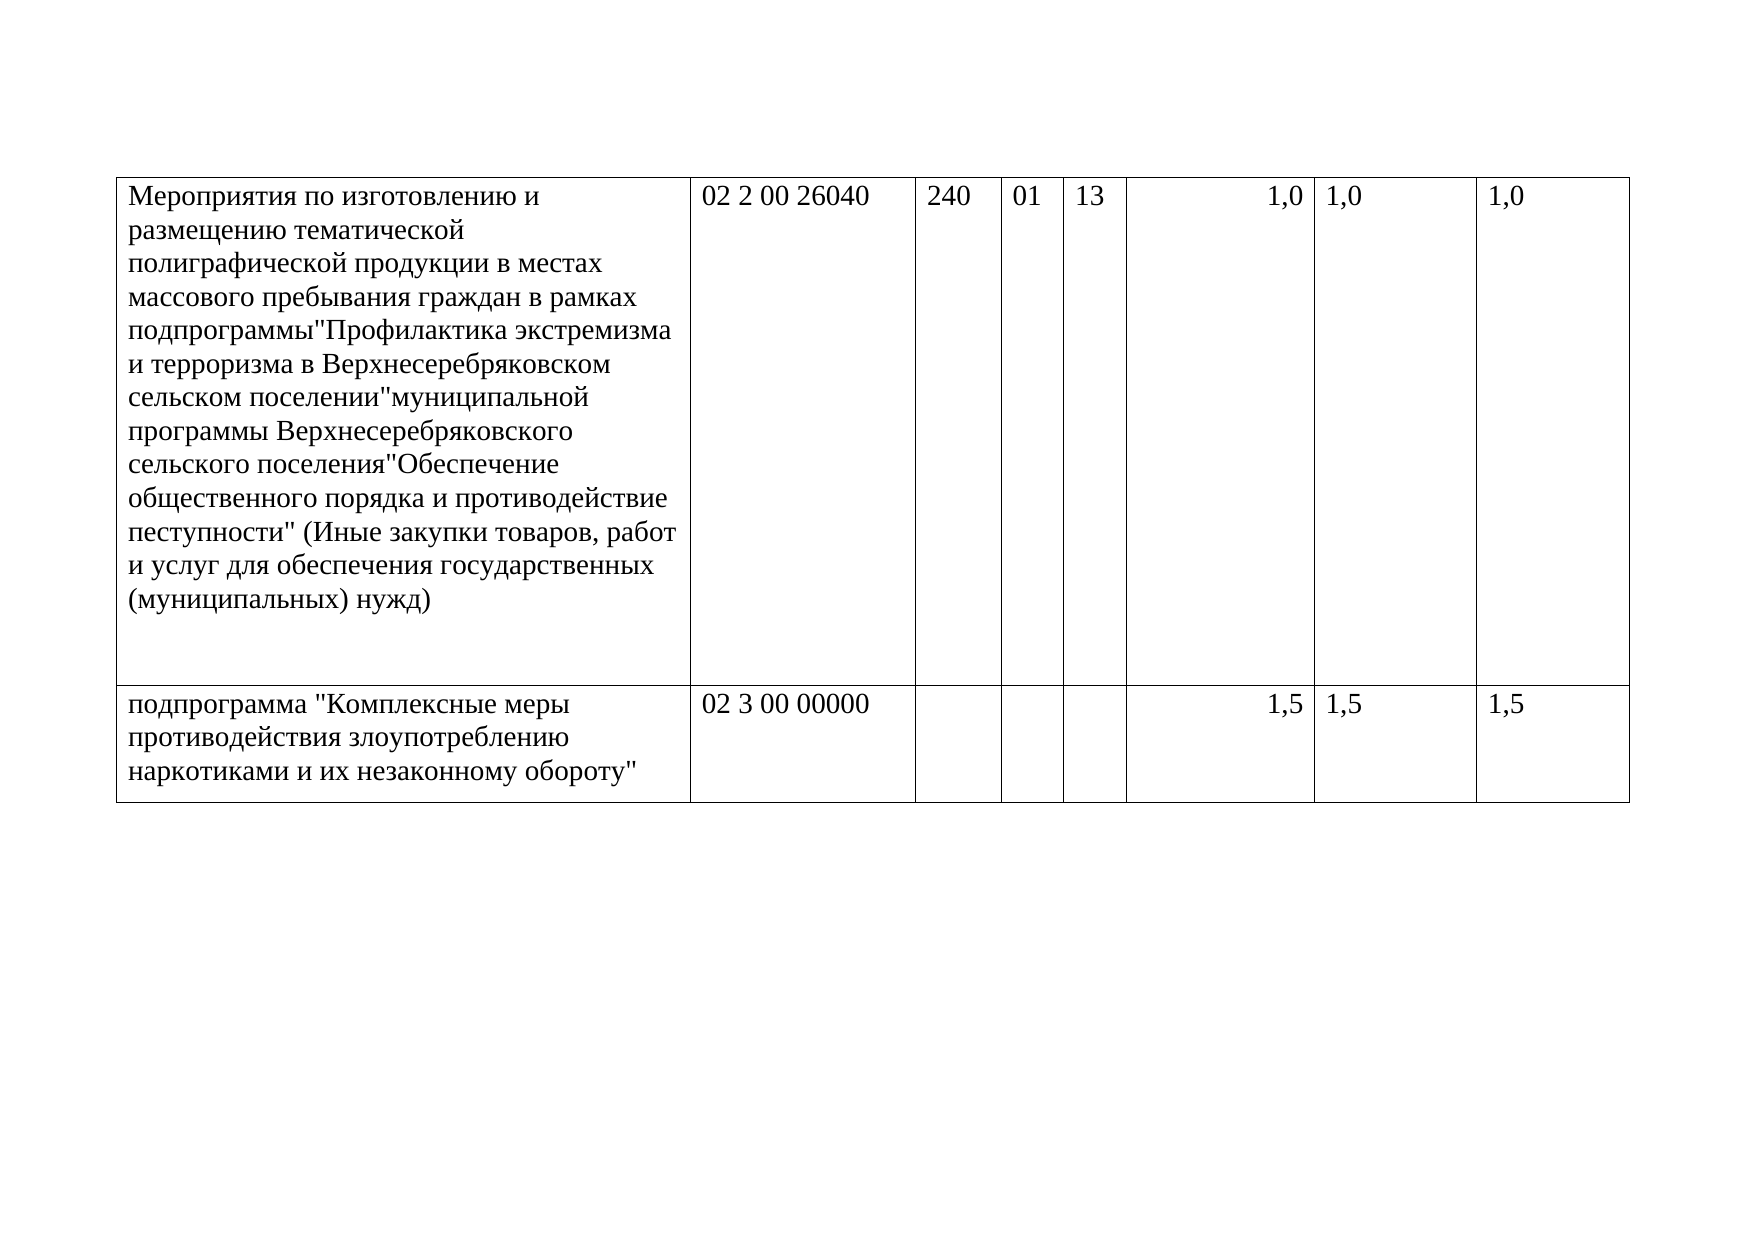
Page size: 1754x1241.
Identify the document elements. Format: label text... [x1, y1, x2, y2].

table_cell [916, 686, 1001, 802]
table_cell подпрограмма "Комплексные меры противодействия злоупотреблению наркотиками и их незаконному обороту" [117, 686, 690, 802]
table_cell 02 3 00 00000 [691, 686, 915, 802]
table_cell 1,0 [1477, 178, 1629, 685]
table_cell 1,0 [1315, 178, 1476, 685]
table_cell 1,5 [1315, 686, 1476, 802]
table_cell [1002, 686, 1063, 802]
table_cell 13 [1064, 178, 1126, 685]
table_cell 01 [1002, 178, 1063, 685]
table_cell 02 2 00 26040 [691, 178, 915, 685]
table_cell Мероприятия по изготовлению и размещению тематической полиграфической продукции в местах массового пребывания граждан в рамках подпрограммы"Профилактика экстремизма и терроризма в Верхнесеребряковском сельском поселении"муниципальной программы Верхнесеребряковского сельского поселения"Обеспечение общественного порядка и противодействие пеступности" (Иные закупки товаров, работ и услуг для обеспечения государственных (муниципальных) нужд) [117, 178, 690, 685]
table_cell [1064, 686, 1126, 802]
table_cell 240 [916, 178, 1001, 685]
table_cell 1,5 [1477, 686, 1629, 802]
table_cell 1,5 [1127, 686, 1314, 802]
table_cell 1,0 [1127, 178, 1314, 685]
